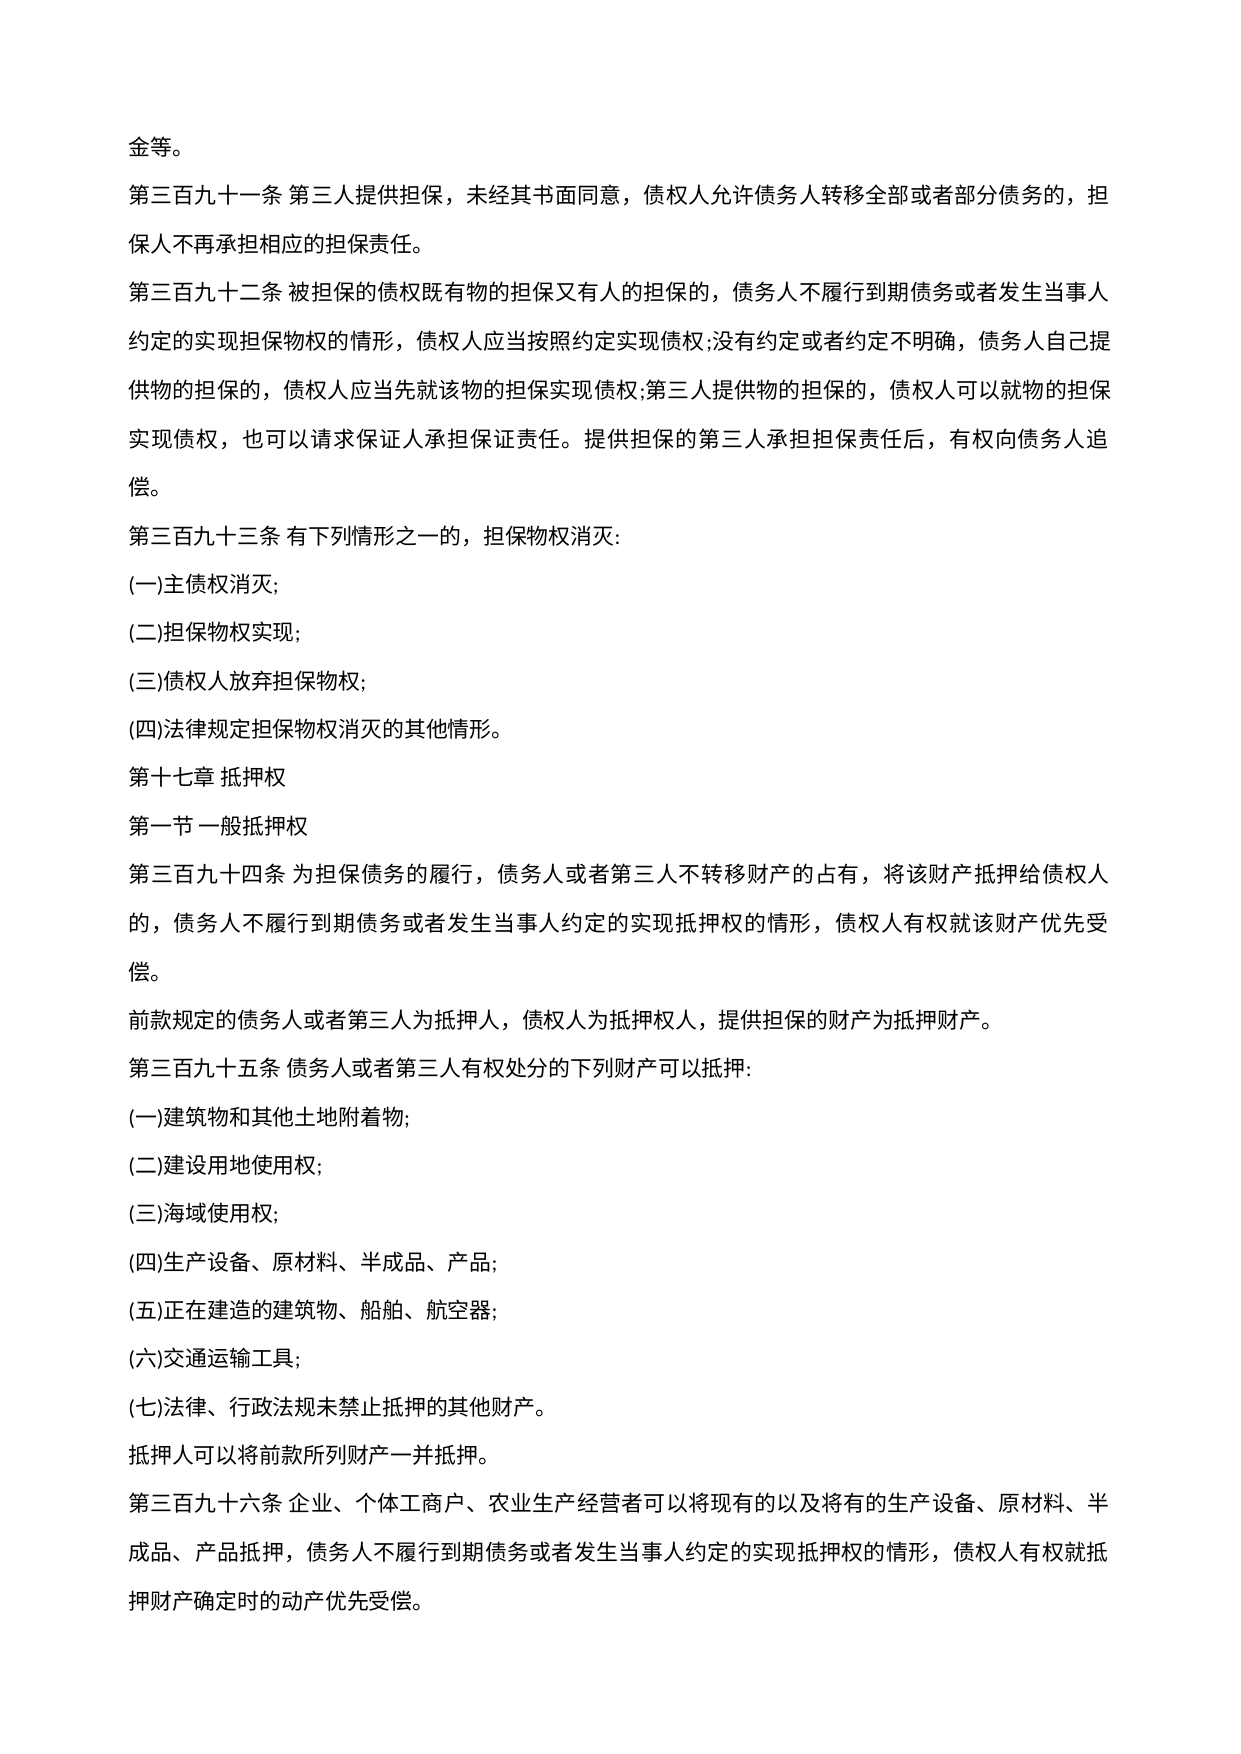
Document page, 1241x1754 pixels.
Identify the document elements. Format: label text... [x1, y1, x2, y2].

text 第三百九十五条 债务人或者第三人有权处分的下列财产可以抵押: [128, 1051, 1112, 1083]
text (二)担保物权实现; [128, 615, 1112, 647]
text 第一节 一般抵押权 [128, 808, 1112, 841]
text 第三百九十三条 有下列情形之一的，担保物权消灭: [128, 518, 1112, 551]
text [128, 129, 1112, 162]
text (四)生产设备、原材料、半成品、产品; [128, 1244, 1112, 1277]
text (五)正在建造的建筑物、船舶、航空器; [128, 1292, 1112, 1325]
text 前款规定的债务人或者第三人为抵押人，债权人为抵押权人，提供担保的财产为抵押财产。 [128, 1002, 1112, 1035]
text (一)主债权消灭; [128, 567, 1112, 599]
text 第三百九十四条 为担保债务的履行，债务人或者第三人不转移财产的占有，将该财产抵押给债权人的，债务人不履行到期债务或者发生当事人约定的实现抵押权的情形，债权人有权就该财产优先受偿。 [128, 857, 1112, 987]
text 第十七章 抵押权 [128, 760, 1112, 792]
text 第三百九十六条 企业、个体工商户、农业生产经营者可以将现有的以及将有的生产设备、原材料、半成品、产品抵押，债务人不履行到期债务或者发生当事人约定的实现抵押权的情形，债权人有权就抵押财产确定时的动产优先受偿。 [128, 1486, 1112, 1616]
text (四)法律规定担保物权消灭的其他情形。 [128, 712, 1112, 744]
text (二)建设用地使用权; [128, 1147, 1112, 1180]
text (三)海域使用权; [128, 1196, 1112, 1228]
text (三)债权人放弃担保物权; [128, 663, 1112, 696]
text (六)交通运输工具; [128, 1341, 1112, 1373]
text (七)法律、行政法规未禁止抵押的其他财产。 [128, 1389, 1112, 1422]
text 第三百九十二条 被担保的债权既有物的担保又有人的担保的，债务人不履行到期债务或者发生当事人约定的实现担保物权的情形，债权人应当按照约定实现债权;没有约定或者约定不明确，债务人自己提供物的担保的，债权人应当先就该物的担保实现债权;第三人提供物的担保的，债权人可以就物的担保实现债权，也可以请求保证人承担保证责任。提供担保的第三人承担担保责任后，有权向债务人追偿。 [128, 275, 1112, 502]
text 抵押人可以将前款所列财产一并抵押。 [128, 1437, 1112, 1470]
text (一)建筑物和其他土地附着物; [128, 1099, 1112, 1132]
text 第三百九十一条 第三人提供担保，未经其书面同意，债权人允许债务人转移全部或者部分债务的，担保人不再承担相应的担保责任。 [128, 178, 1112, 259]
